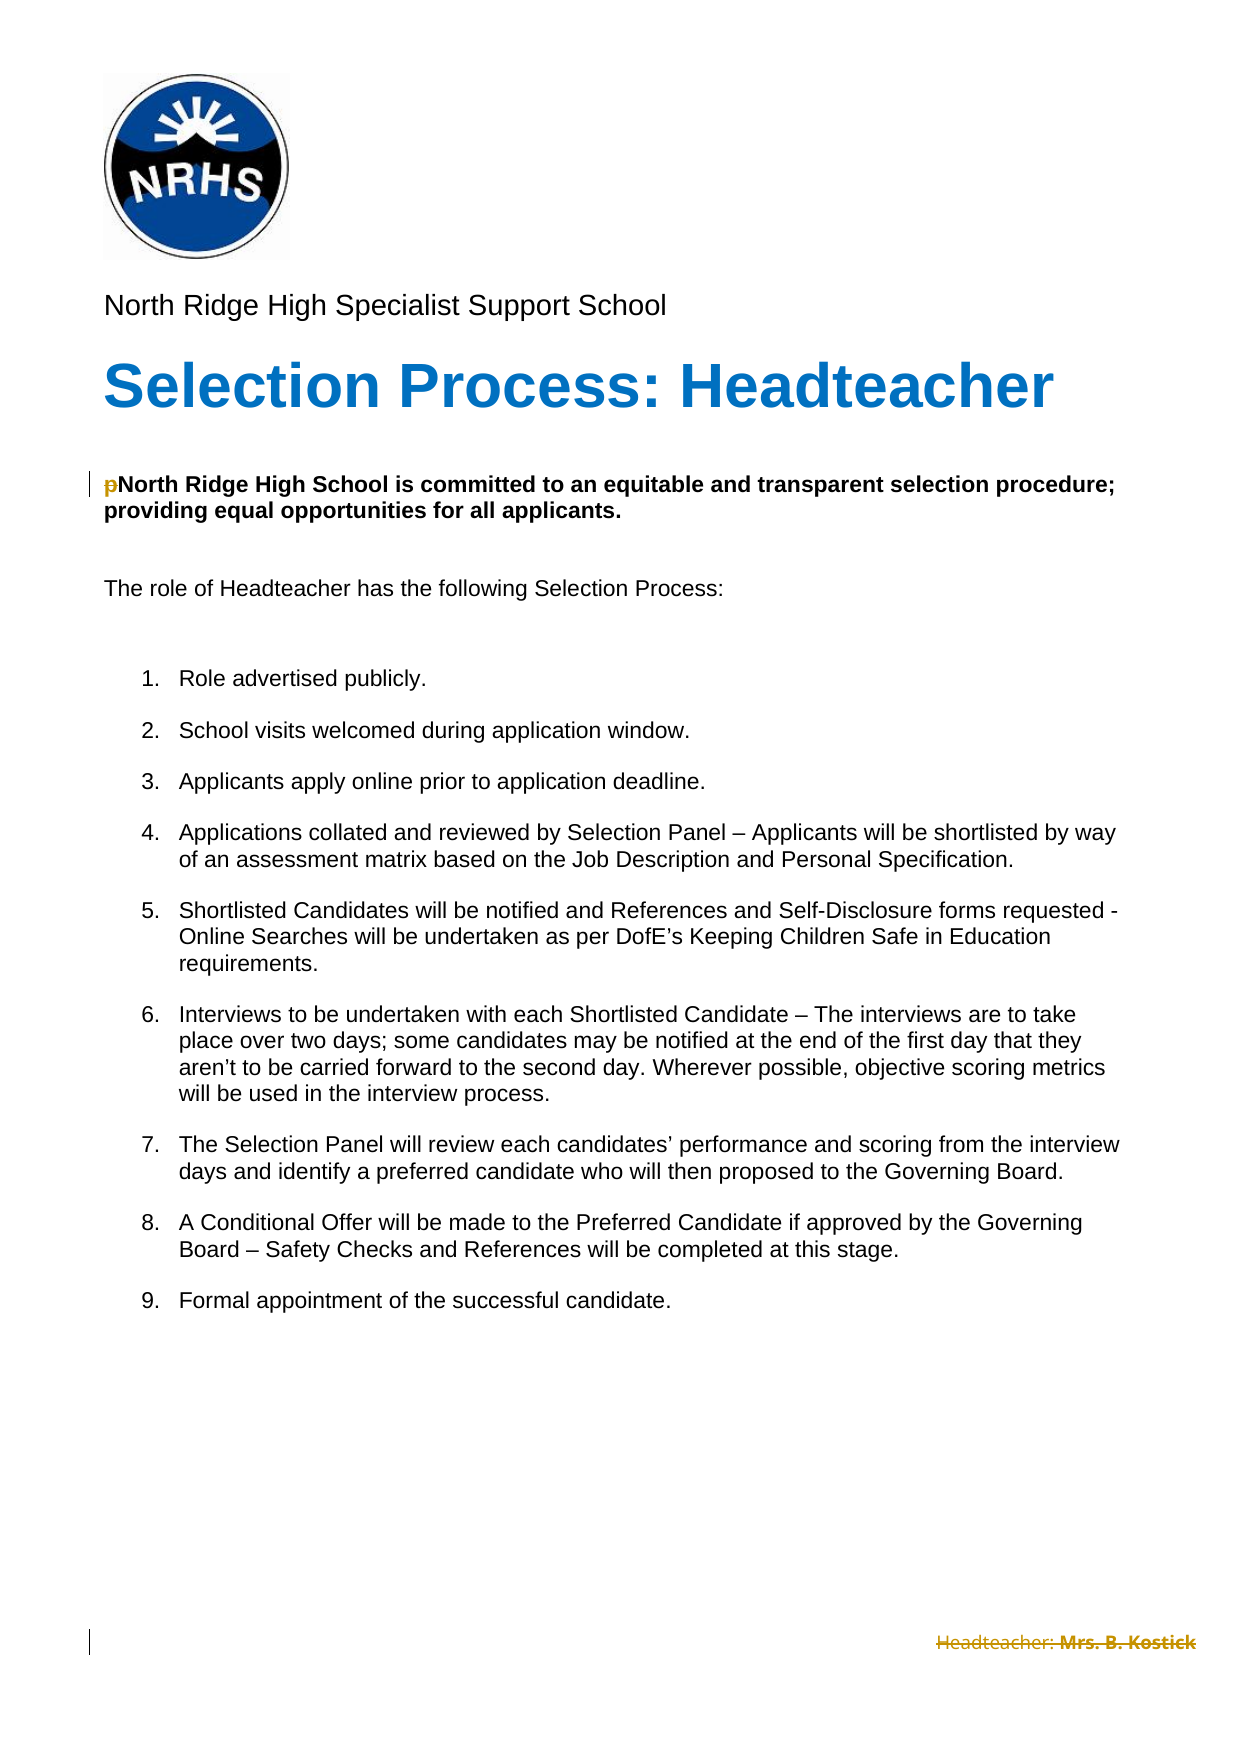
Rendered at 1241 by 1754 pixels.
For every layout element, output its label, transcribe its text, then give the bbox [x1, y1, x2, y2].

list Applications collated and reviewed by Selection Panel – Applicants will be shortlisted by way of an assessment matrix based on the Job Description and Personal Specification. [141, 819, 1137, 872]
list A Conditional Offer will be made to the Preferred Candidate if approved by the Governing Board – Safety Checks and References will be completed at this stage. [141, 1209, 1137, 1262]
list Shortlisted Candidates will be notified and References and Self-Disclosure forms requested - Online Searches will be undertaken as per DofE’s Keeping Children Safe in Education requirements. [141, 897, 1137, 976]
list Role advertised publicly. [141, 665, 1137, 692]
text North Ridge High School is committed to an equitable and transparent selection procedure; providing equal opportunities for all applicants. [103, 471, 1137, 524]
list Formal appointment of the successful candidate. [141, 1287, 1137, 1313]
list Applicants apply online prior to application deadline. [141, 768, 1137, 794]
picture [103, 73, 290, 260]
text The role of Headteacher has the following Selection Process: [103, 575, 1137, 601]
list School visits welcomed during application window. [141, 717, 1137, 743]
subtitle Selection Process: Headteacher [103, 349, 1137, 421]
list The Selection Panel will review each candidates’ performance and scoring from the interview days and identify a preferred candidate who will then proposed to the Governing Board. [141, 1131, 1137, 1184]
list Interviews to be undertaken with each Shortlisted Candidate – The interviews are to take place over two days; some candidates may be notified at the end of the first day that they aren’t to be carried forward to the second day. Wherever possible, objective scoring metrics will be used in the interview process. [141, 1001, 1137, 1106]
text North Ridge High Specialist Support School [103, 288, 1137, 321]
